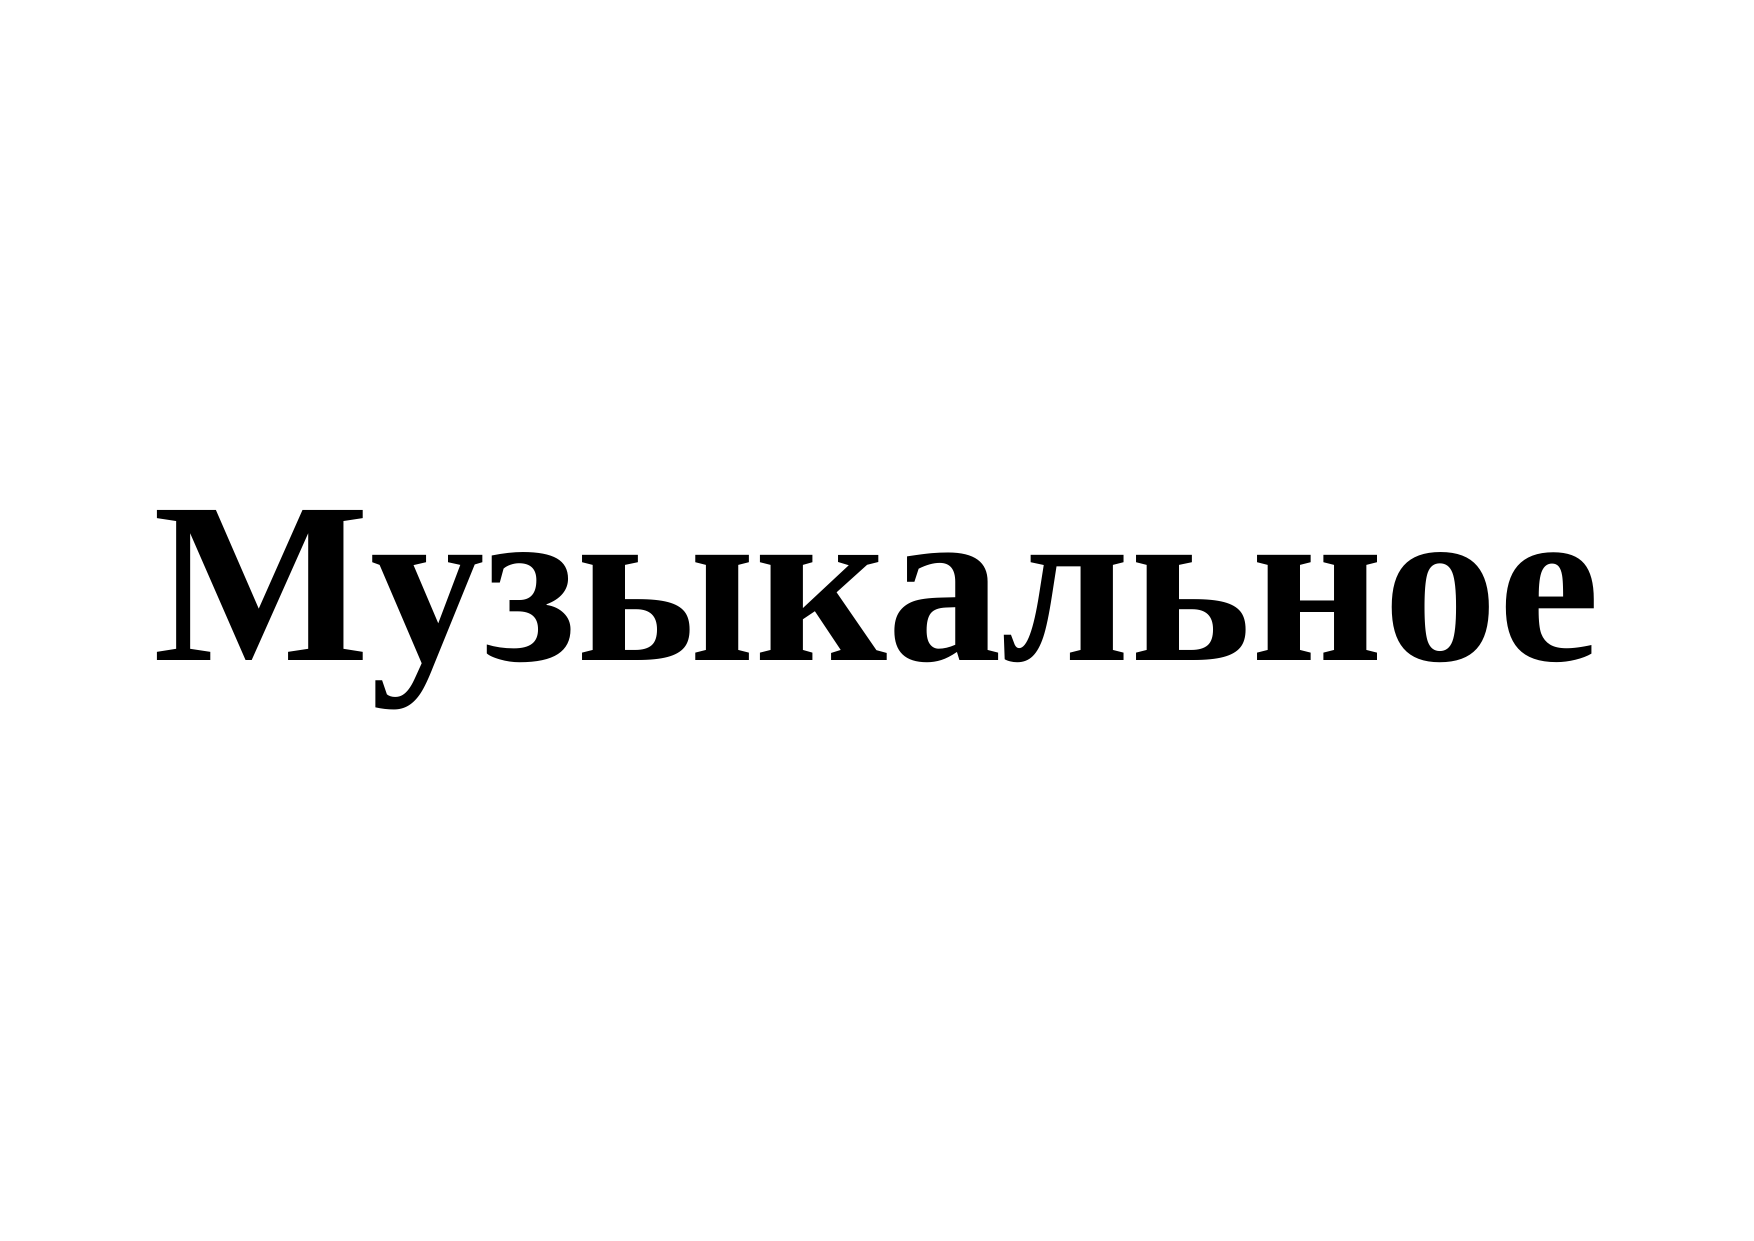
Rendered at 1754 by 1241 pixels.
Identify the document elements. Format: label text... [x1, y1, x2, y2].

text Музыкальное [118, 446, 1636, 709]
